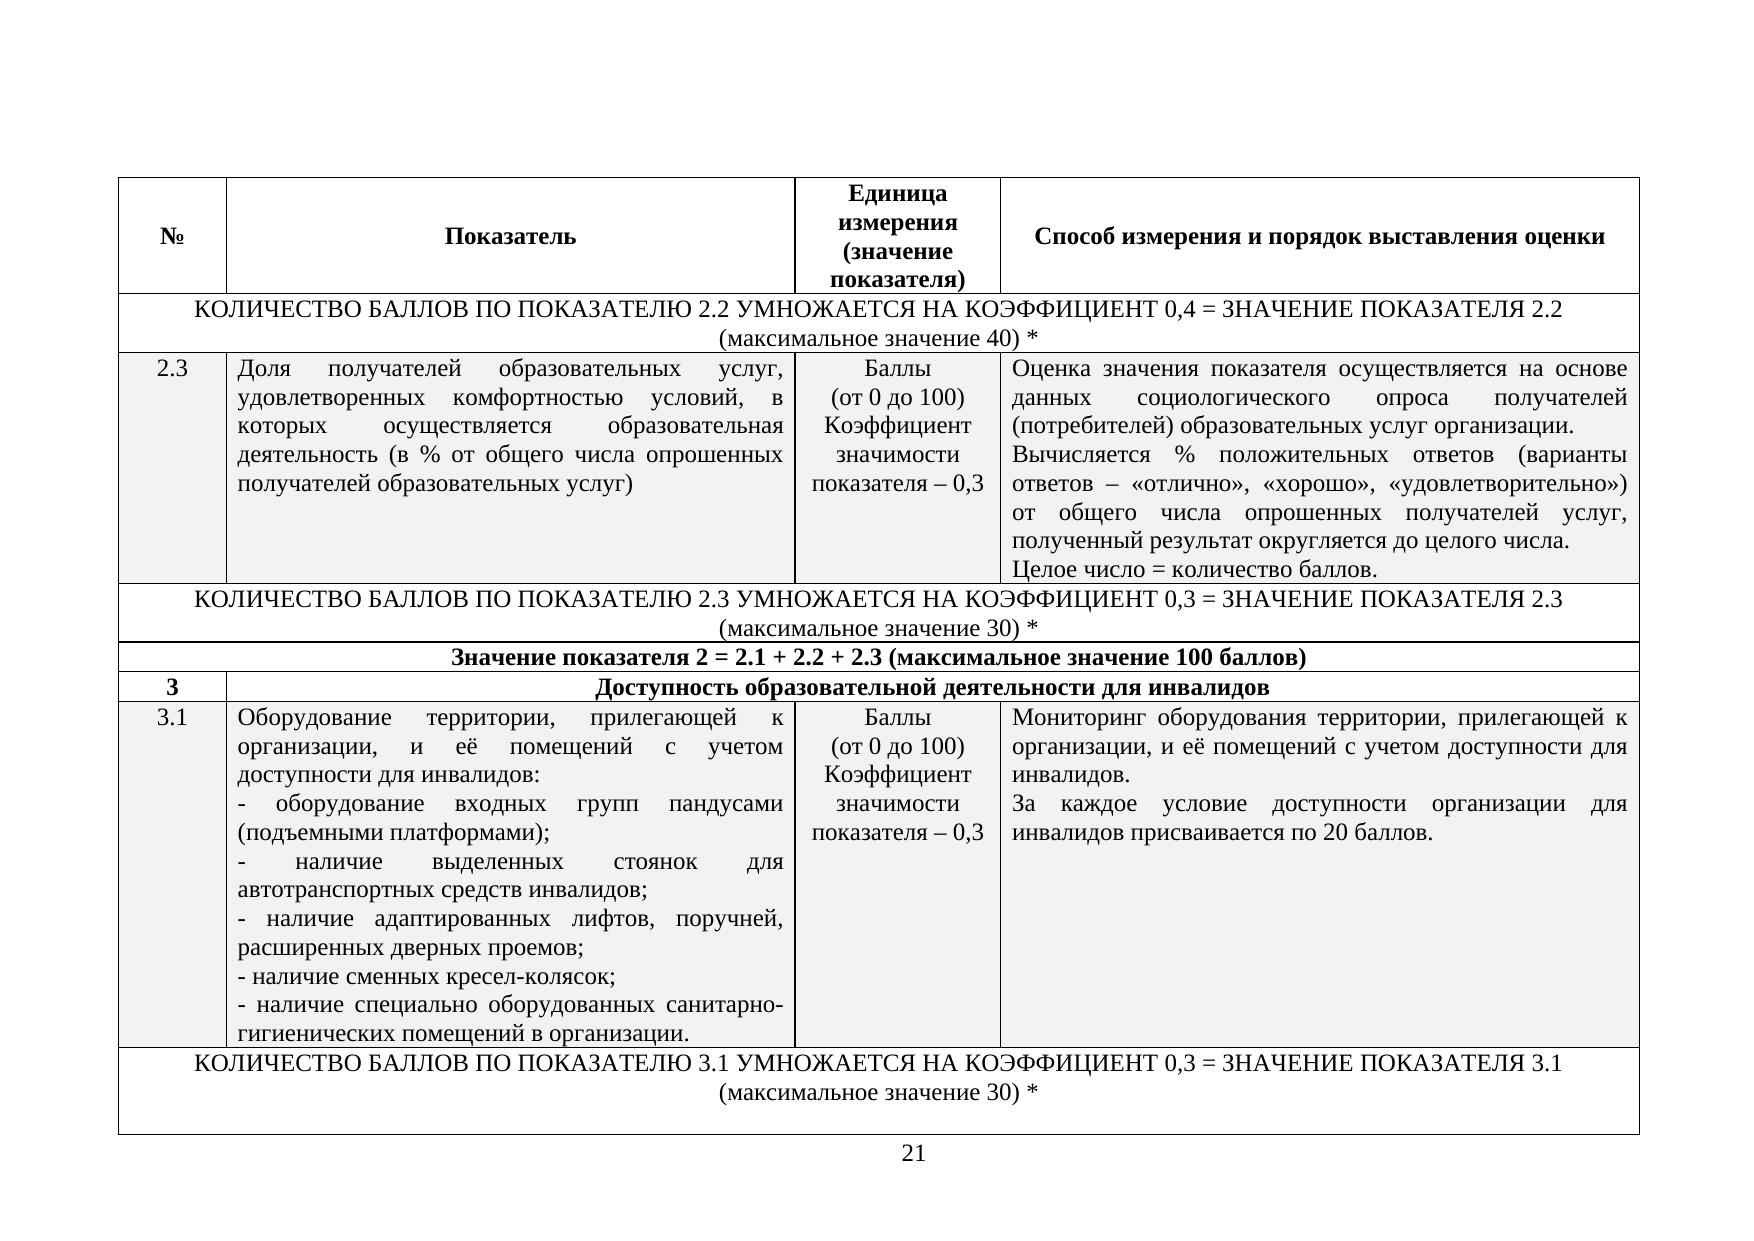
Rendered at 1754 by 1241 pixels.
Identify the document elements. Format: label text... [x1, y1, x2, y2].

table_cell Баллы (от 0 до 100) Коэффициент значимости показателя – 0,3 [796, 702, 1000, 1047]
table_cell Доля получателей образовательных услуг, удовлетворенных комфортностью условий, в которых осуществляется образовательная деятельность (в % от общего числа опрошенных получателей образовательных услуг) [227, 353, 794, 583]
table_cell Мониторинг оборудования территории, прилегающей к организации, и её помещений с учетом доступности для инвалидов. За каждое условие доступности организации для инвалидов присваивается по 20 баллов. [1001, 702, 1639, 1047]
table_cell 3 [119, 672, 226, 701]
table_cell 2.3 [119, 353, 226, 583]
table_cell Оценка значения показателя осуществляется на основе данных социологического опроса получателей (потребителей) образовательных услуг организации. Вычисляется % положительных ответов (варианты ответов – «отлично», «хорошо», «удовлетворительно») от общего числа опрошенных получателей услуг, полученный результат округляется до целого числа. Целое число = количество баллов. [1001, 353, 1639, 583]
table_cell Значение показателя 2 = 2.1 + 2.2 + 2.3 (максимальное значение 100 баллов) [119, 643, 1639, 671]
table_cell 3.1 [119, 702, 226, 1047]
table_cell Оборудование территории, прилегающей к организации, и её помещений с учетом доступности для инвалидов: - оборудование входных групп пандусами (подъемными платформами); - наличие выделенных стоянок для автотранспортных средств инвалидов; - наличие адаптированных лифтов, поручней, расширенных дверных проемов; - наличие сменных кресел-колясок; - наличие специально оборудованных санитарно-гигиенических помещений в организации. [227, 702, 794, 1047]
table_cell КОЛИЧЕСТВО БАЛЛОВ ПО ПОКАЗАТЕЛЮ 2.3 УМНОЖАЕТСЯ НА КОЭФФИЦИЕНТ 0,3 = ЗНАЧЕНИЕ ПОКАЗАТЕЛЯ 2.3 (максимальное значение 30) * [119, 584, 1639, 641]
table_header Способ измерения и порядок выставления оценки [1001, 178, 1639, 293]
table_cell Доступность образовательной деятельности для инвалидов [227, 672, 1639, 701]
table_cell Баллы (от 0 до 100) Коэффициент значимости показателя – 0,3 [796, 353, 1000, 583]
table_header Единица измерения (значение показателя) [796, 178, 1000, 293]
table_header Показатель [227, 178, 794, 293]
table_header № [119, 178, 226, 293]
table_cell КОЛИЧЕСТВО БАЛЛОВ ПО ПОКАЗАТЕЛЮ 3.1 УМНОЖАЕТСЯ НА КОЭФФИЦИЕНТ 0,3 = ЗНАЧЕНИЕ ПОКАЗАТЕЛЯ 3.1 (максимальное значение 30) * [119, 1048, 1639, 1134]
table_cell КОЛИЧЕСТВО БАЛЛОВ ПО ПОКАЗАТЕЛЮ 2.2 УМНОЖАЕТСЯ НА КОЭФФИЦИЕНТ 0,4 = ЗНАЧЕНИЕ ПОКАЗАТЕЛЯ 2.2 (максимальное значение 40) * [119, 294, 1639, 352]
